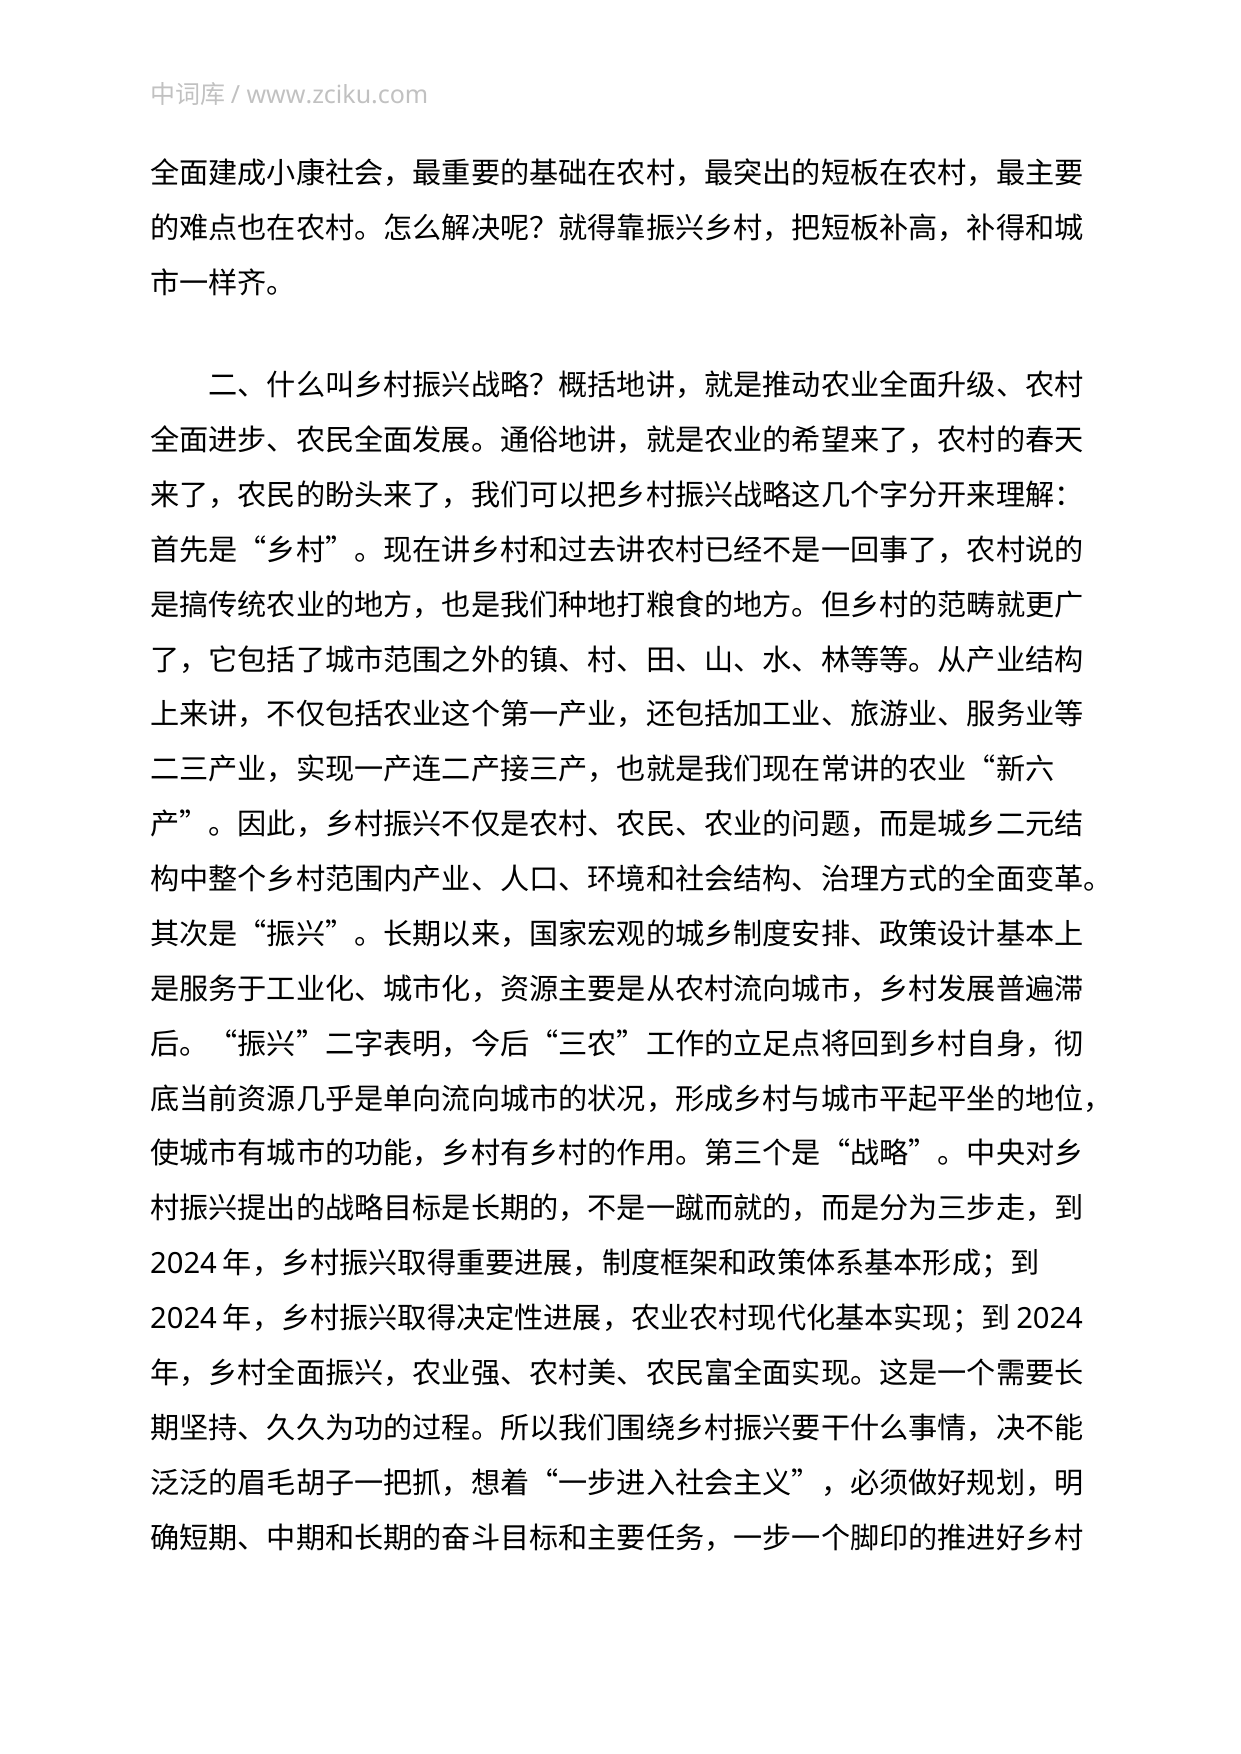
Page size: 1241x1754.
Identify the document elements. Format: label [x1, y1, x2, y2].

text [150, 150, 1090, 302]
text [150, 362, 1090, 1557]
